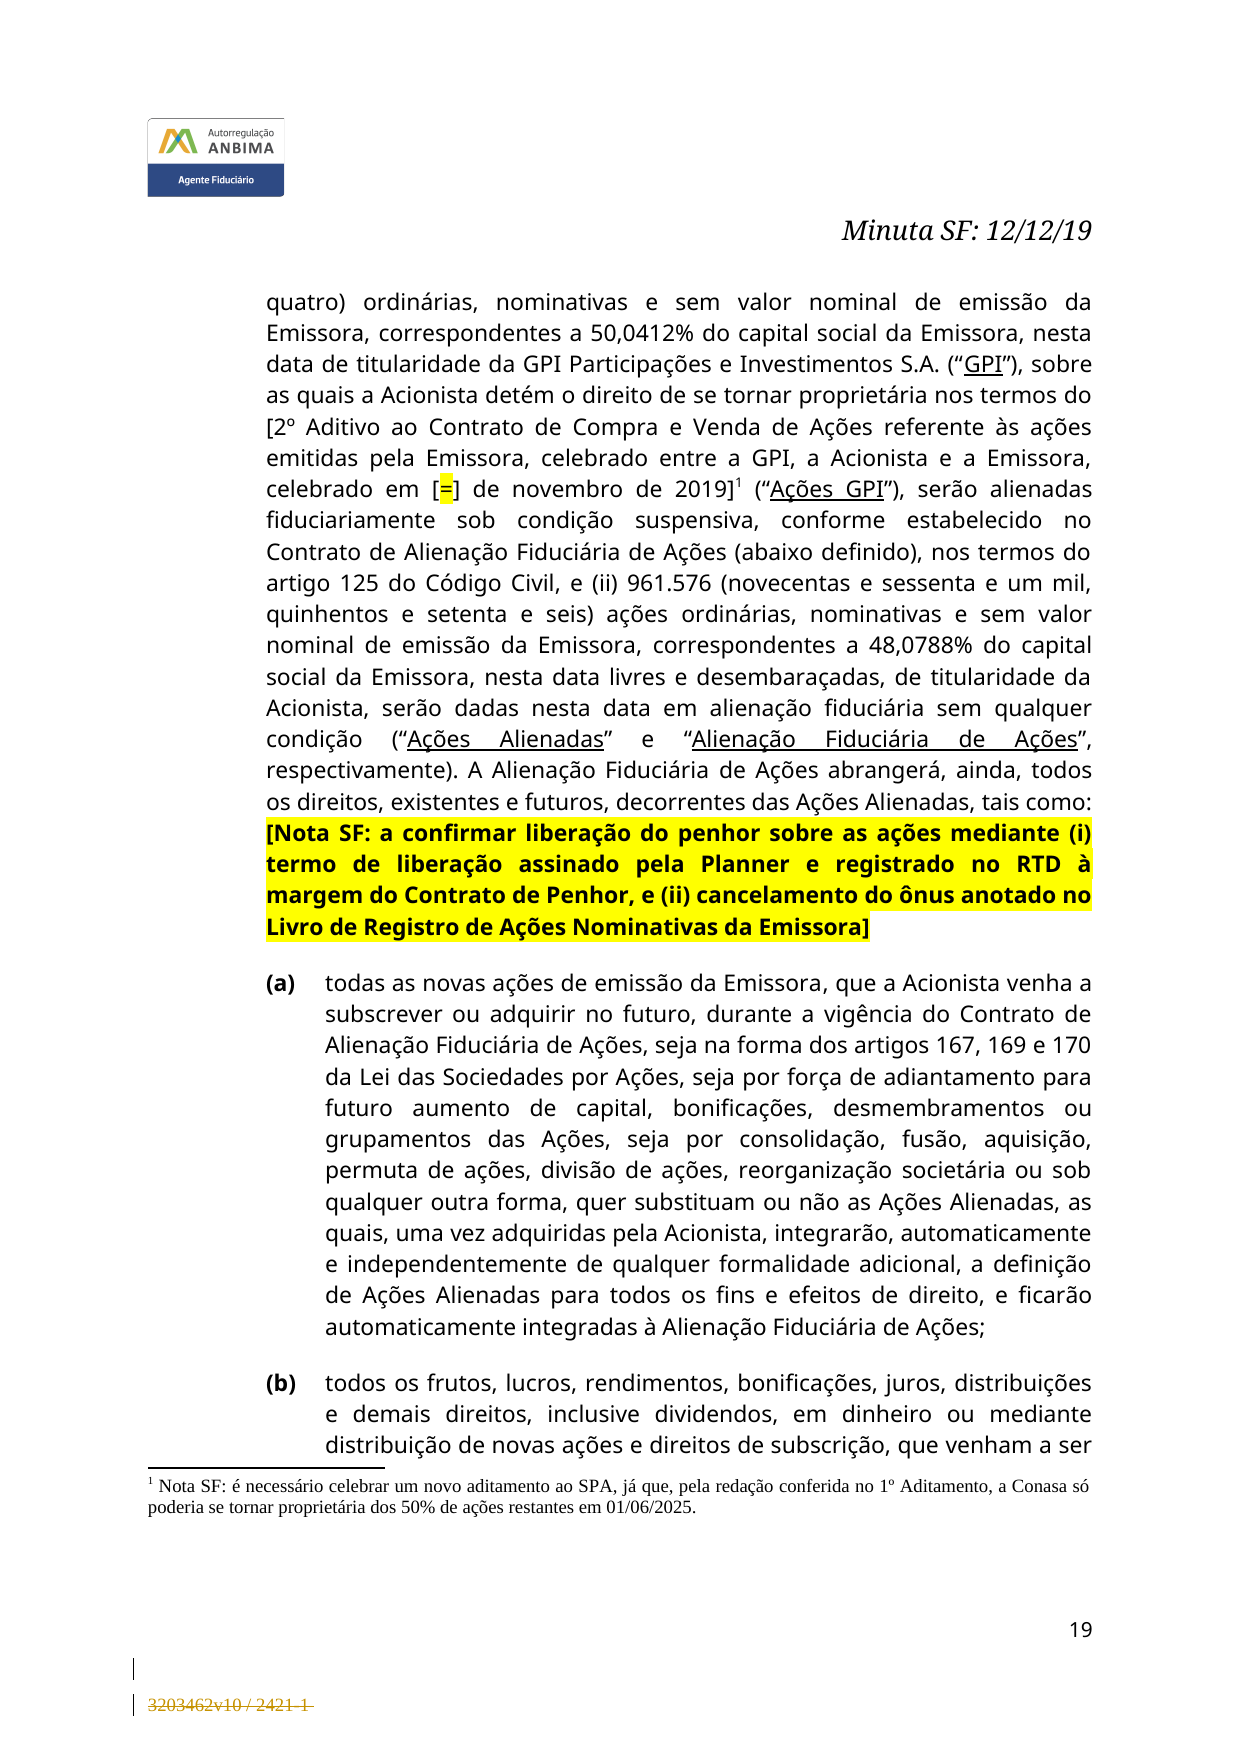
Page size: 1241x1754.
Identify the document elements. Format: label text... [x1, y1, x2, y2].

list todas as novas ações de emissão da Emissora, que a Acionista venha a subscrever ou adquirir no futuro, durante a vigência do Contrato de Alienação Fiduciária de Ações, seja na forma dos artigos 167, 169 e 170 da Lei das Sociedades por Ações, seja por força de adiantamento para futuro aumento de capital, bonificações, desmembramentos ou grupamentos das Ações, seja por consolidação, fusão, aquisição, permuta de ações, divisão de ações, reorganização societária ou sob qualquer outra forma, quer substituam ou não as Ações Alienadas, as quais, uma vez adquiridas pela Acionista, integrarão, automaticamente e independentemente de qualquer formalidade adicional, a definição de Ações Alienadas para todos os fins e efeitos de direito, e ficarão automaticamente integradas à Alienação Fiduciária de Ações; [266, 966, 1092, 1341]
picture [147, 118, 285, 197]
